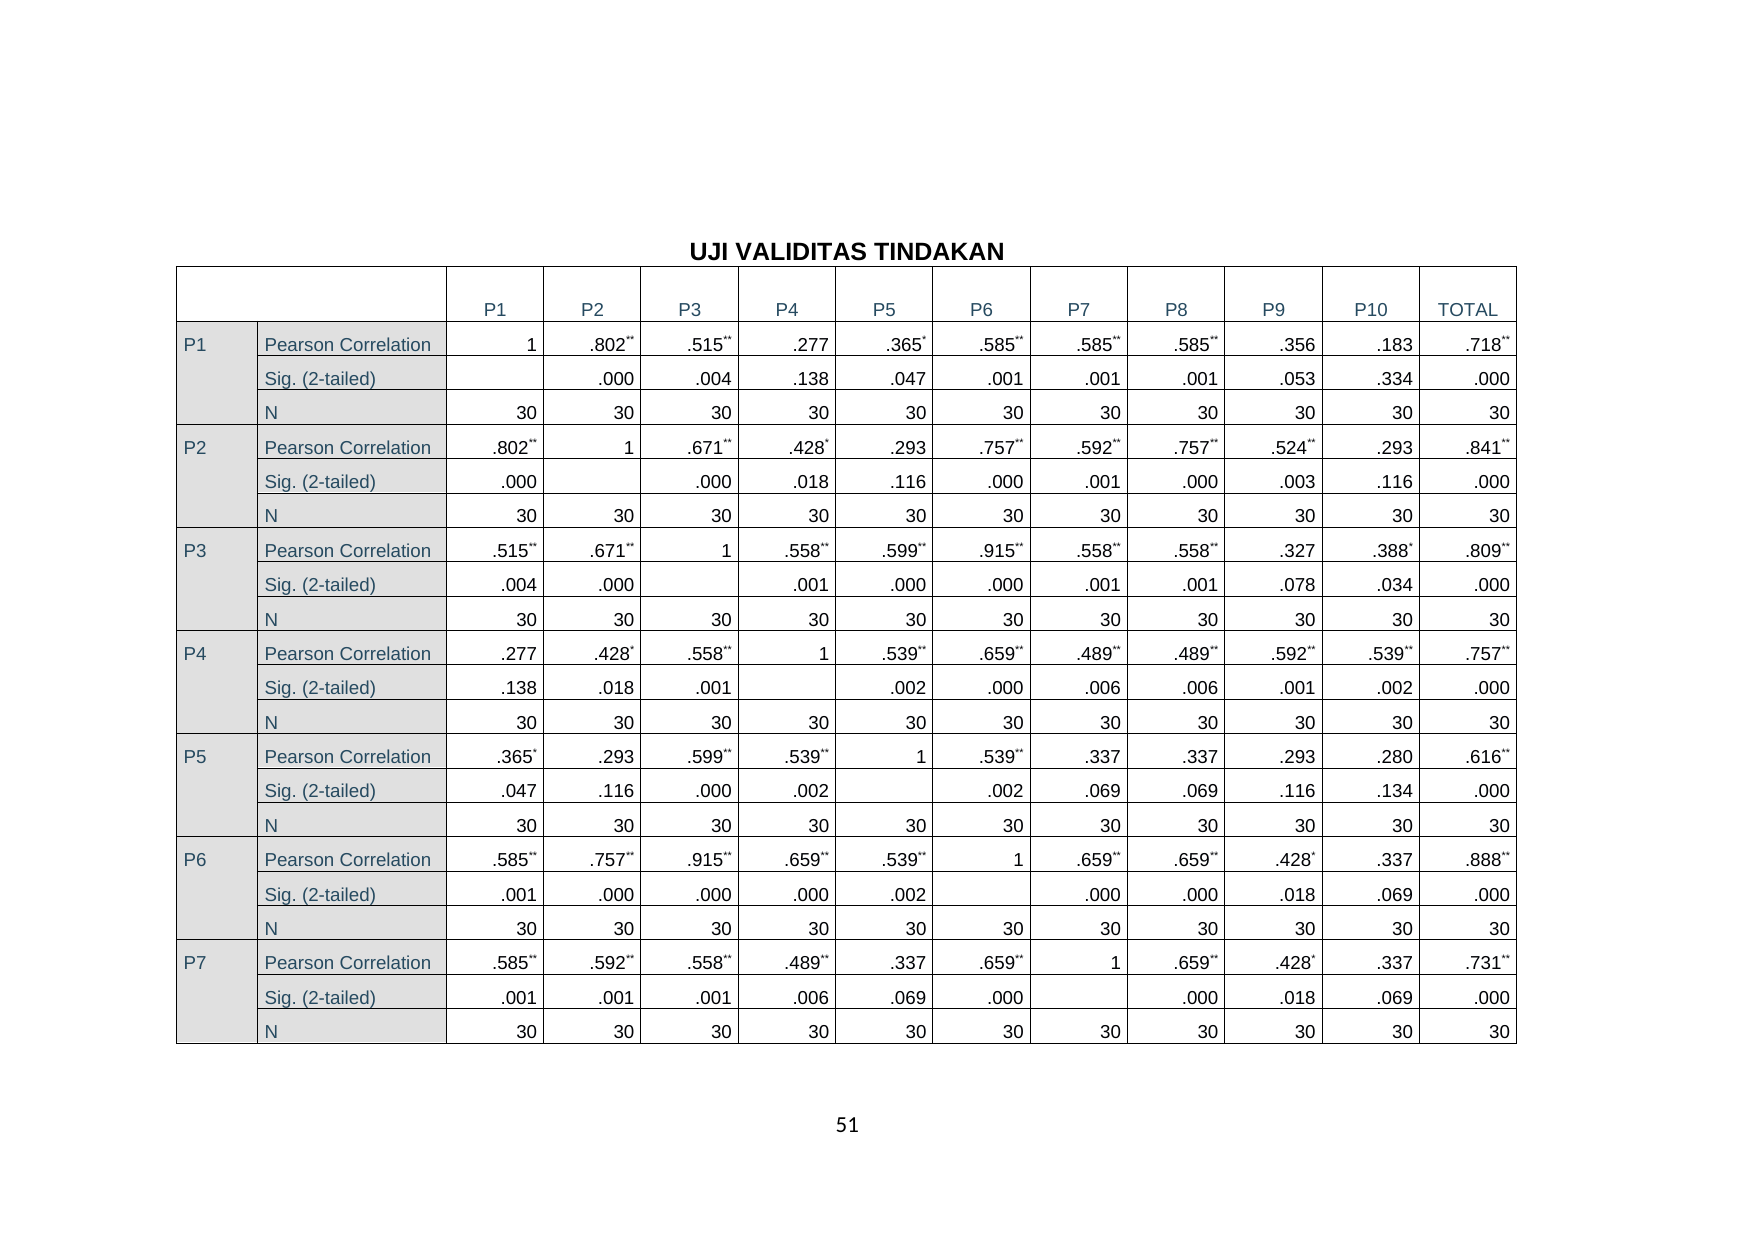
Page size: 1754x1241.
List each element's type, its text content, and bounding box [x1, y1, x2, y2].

table_cell 30 [836, 390, 932, 424]
table_cell .659** [933, 631, 1030, 664]
table_cell .000 [447, 459, 543, 492]
table_cell .585** [447, 940, 543, 974]
table_cell .489** [1031, 631, 1127, 664]
table_cell 1 [933, 837, 1030, 871]
table_cell 30 [1323, 803, 1419, 836]
table_cell .069 [1323, 975, 1419, 1008]
table_cell 30 [1225, 803, 1322, 836]
table_cell .558** [641, 940, 738, 974]
table_cell .659** [933, 940, 1030, 974]
table_cell .327 [1225, 528, 1322, 561]
table_cell Pearson Correlation [258, 631, 446, 664]
table_cell .558** [641, 631, 738, 664]
table_cell .592** [1031, 425, 1127, 458]
table_cell 30 [544, 597, 640, 630]
table_cell Sig. (2-tailed) [258, 459, 446, 492]
table_cell .069 [836, 975, 932, 1008]
table_cell .539** [739, 734, 835, 767]
table_cell .428* [1225, 837, 1322, 871]
table_cell .841** [1420, 425, 1516, 458]
table_header P9 [1225, 267, 1322, 321]
table_cell [1031, 975, 1127, 1008]
table_cell 30 [1031, 700, 1127, 733]
table_cell 30 [1323, 597, 1419, 630]
table_cell .002 [739, 769, 835, 802]
table_cell 30 [1128, 803, 1224, 836]
table_cell 30 [544, 700, 640, 733]
table_cell .004 [641, 356, 738, 389]
table_cell .000 [933, 975, 1030, 1008]
table_cell .585** [1128, 322, 1224, 355]
table_header TOTAL [1420, 267, 1516, 321]
table_cell 30 [1323, 390, 1419, 424]
table_cell Sig. (2-tailed) [258, 356, 446, 389]
table_cell .000 [544, 562, 640, 596]
table_cell .006 [1128, 665, 1224, 699]
table_cell .001 [641, 665, 738, 699]
table_cell 30 [836, 906, 932, 939]
table_cell Sig. (2-tailed) [258, 562, 446, 596]
table_cell Pearson Correlation [258, 528, 446, 561]
table_cell 30 [1225, 390, 1322, 424]
table_cell .002 [933, 769, 1030, 802]
table_cell .428* [739, 425, 835, 458]
table_cell .428* [1225, 940, 1322, 974]
table_cell 30 [933, 1009, 1030, 1042]
table_cell .365* [447, 734, 543, 767]
table_header P3 [641, 267, 738, 321]
table_cell 30 [544, 494, 640, 527]
table_cell .116 [1323, 459, 1419, 492]
table_cell .592** [1225, 631, 1322, 664]
table_cell .337 [1128, 734, 1224, 767]
table_cell .000 [1420, 665, 1516, 699]
table_cell 30 [1225, 906, 1322, 939]
table_cell 1 [641, 528, 738, 561]
table_cell .659** [1128, 837, 1224, 871]
table_cell .293 [836, 425, 932, 458]
table_cell .001 [1128, 356, 1224, 389]
table_cell 1 [544, 425, 640, 458]
table_cell .915** [641, 837, 738, 871]
table_cell 30 [544, 390, 640, 424]
table_cell .802** [544, 322, 640, 355]
table_cell .334 [1323, 356, 1419, 389]
table_cell 30 [933, 597, 1030, 630]
table_header P10 [1323, 267, 1419, 321]
table_cell 30 [1323, 1009, 1419, 1042]
table_cell 30 [1420, 906, 1516, 939]
table_cell .001 [1031, 459, 1127, 492]
table_cell N [258, 803, 446, 836]
table_cell .018 [739, 459, 835, 492]
table_cell 30 [836, 1009, 932, 1042]
table_cell .671** [641, 425, 738, 458]
table_cell .053 [1225, 356, 1322, 389]
table_cell 30 [1031, 906, 1127, 939]
table_cell .277 [739, 322, 835, 355]
table_cell Pearson Correlation [258, 837, 446, 871]
table_cell .524** [1225, 425, 1322, 458]
table_cell .558** [1128, 528, 1224, 561]
table_cell .539** [1323, 631, 1419, 664]
table_cell Pearson Correlation [258, 425, 446, 458]
table_cell 30 [641, 597, 738, 630]
table_cell .006 [739, 975, 835, 1008]
table_cell 30 [739, 597, 835, 630]
table_cell .000 [544, 356, 640, 389]
table_cell 30 [1031, 1009, 1127, 1042]
table_cell .047 [447, 769, 543, 802]
table_cell .757** [933, 425, 1030, 458]
table_cell [544, 459, 640, 492]
table_cell [447, 356, 543, 389]
table_cell .293 [544, 734, 640, 767]
table_cell 30 [641, 494, 738, 527]
table_cell .592** [544, 940, 640, 974]
table_cell .802** [447, 425, 543, 458]
table_cell .002 [836, 872, 932, 905]
table_cell P2 [177, 425, 257, 527]
table_cell 30 [1031, 494, 1127, 527]
table_cell 30 [447, 494, 543, 527]
table_cell 30 [836, 803, 932, 836]
table_cell .001 [1225, 665, 1322, 699]
table_cell 30 [1128, 1009, 1224, 1042]
table_cell .293 [1225, 734, 1322, 767]
table_cell .034 [1323, 562, 1419, 596]
table_cell .000 [1128, 872, 1224, 905]
table_cell .001 [739, 562, 835, 596]
table_cell .001 [447, 975, 543, 1008]
table_cell 1 [1031, 940, 1127, 974]
table_cell .599** [836, 528, 932, 561]
table_cell .718** [1420, 322, 1516, 355]
table_cell .757** [1420, 631, 1516, 664]
table_cell 30 [447, 803, 543, 836]
table_cell 30 [1031, 803, 1127, 836]
table_cell .000 [1420, 975, 1516, 1008]
table_cell .585** [933, 322, 1030, 355]
table_cell .000 [1420, 562, 1516, 596]
table_cell .539** [933, 734, 1030, 767]
table_header [177, 267, 446, 321]
table_cell .585** [1031, 322, 1127, 355]
table_header P5 [836, 267, 932, 321]
table_cell .731** [1420, 940, 1516, 974]
table_cell .018 [1225, 872, 1322, 905]
table_cell N [258, 597, 446, 630]
table_cell .671** [544, 528, 640, 561]
table_cell .428* [544, 631, 640, 664]
table_cell .280 [1323, 734, 1419, 767]
table_cell .337 [1323, 837, 1419, 871]
table_cell 30 [739, 700, 835, 733]
table_cell 30 [933, 390, 1030, 424]
table_cell 30 [1420, 803, 1516, 836]
table_cell .001 [1128, 562, 1224, 596]
table_cell 30 [836, 494, 932, 527]
table_cell .000 [1128, 975, 1224, 1008]
table_header P8 [1128, 267, 1224, 321]
table_cell .356 [1225, 322, 1322, 355]
table_cell .000 [933, 665, 1030, 699]
table_cell .078 [1225, 562, 1322, 596]
table_cell 30 [641, 906, 738, 939]
table_cell 30 [739, 494, 835, 527]
table_cell .000 [544, 872, 640, 905]
table_cell 30 [1128, 700, 1224, 733]
table_cell .000 [1031, 872, 1127, 905]
table_cell .599** [641, 734, 738, 767]
table_cell .069 [1323, 872, 1419, 905]
table_cell .000 [836, 562, 932, 596]
table_cell .138 [739, 356, 835, 389]
table_cell N [258, 906, 446, 939]
table_cell .001 [1031, 356, 1127, 389]
table_cell 30 [1420, 597, 1516, 630]
table_cell 1 [836, 734, 932, 767]
table_cell .069 [1031, 769, 1127, 802]
table_cell .138 [447, 665, 543, 699]
table_cell 30 [1128, 390, 1224, 424]
table_cell .337 [1323, 940, 1419, 974]
table_cell P1 [177, 322, 257, 424]
table_cell .539** [836, 631, 932, 664]
table_cell .809** [1420, 528, 1516, 561]
table_cell 30 [1031, 390, 1127, 424]
table_cell .000 [1420, 356, 1516, 389]
table_cell .515** [447, 528, 543, 561]
table_cell 30 [1420, 700, 1516, 733]
table_cell Pearson Correlation [258, 940, 446, 974]
table_cell N [258, 494, 446, 527]
table_cell Sig. (2-tailed) [258, 975, 446, 1008]
table_cell .134 [1323, 769, 1419, 802]
table_cell Pearson Correlation [258, 734, 446, 767]
table_cell 30 [1128, 597, 1224, 630]
table_cell .006 [1031, 665, 1127, 699]
table_cell .018 [544, 665, 640, 699]
table_cell Sig. (2-tailed) [258, 872, 446, 905]
table_cell .001 [641, 975, 738, 1008]
table_cell .069 [1128, 769, 1224, 802]
table_cell .000 [933, 459, 1030, 492]
table_cell Pearson Correlation [258, 322, 446, 355]
table_cell 30 [1420, 494, 1516, 527]
table_cell P5 [177, 734, 257, 836]
table_cell .515** [641, 322, 738, 355]
table_cell 30 [739, 803, 835, 836]
table_cell 30 [836, 700, 932, 733]
table_cell .002 [836, 665, 932, 699]
table_cell 30 [1128, 906, 1224, 939]
table_cell P4 [177, 631, 257, 733]
table_cell 30 [1323, 906, 1419, 939]
table_cell .002 [1323, 665, 1419, 699]
table_cell 30 [1225, 494, 1322, 527]
table_cell .116 [836, 459, 932, 492]
table_cell 30 [447, 1009, 543, 1042]
table_cell 30 [933, 494, 1030, 527]
table_cell P6 [177, 837, 257, 939]
table_cell N [258, 700, 446, 733]
table_cell .183 [1323, 322, 1419, 355]
table_cell .388* [1323, 528, 1419, 561]
table_cell .000 [641, 459, 738, 492]
table_header P7 [1031, 267, 1127, 321]
table_cell .001 [1031, 562, 1127, 596]
table_cell 30 [1420, 390, 1516, 424]
table_cell 30 [836, 597, 932, 630]
table_cell P3 [177, 528, 257, 630]
table_cell .001 [933, 356, 1030, 389]
table_cell 30 [447, 390, 543, 424]
table_cell .000 [1420, 459, 1516, 492]
table_cell .018 [1225, 975, 1322, 1008]
table_header P6 [933, 267, 1030, 321]
table_cell .001 [447, 872, 543, 905]
table_cell [836, 769, 932, 802]
table_cell .000 [1128, 459, 1224, 492]
table_cell 30 [1225, 597, 1322, 630]
table_cell 30 [544, 1009, 640, 1042]
table_cell 30 [1420, 1009, 1516, 1042]
table_cell 30 [544, 803, 640, 836]
table_cell 30 [933, 803, 1030, 836]
table_cell N [258, 390, 446, 424]
table_cell .489** [1128, 631, 1224, 664]
table_cell 30 [739, 906, 835, 939]
table_cell 30 [1031, 597, 1127, 630]
table_cell 30 [739, 1009, 835, 1042]
table_cell .000 [1420, 769, 1516, 802]
table_cell .558** [739, 528, 835, 561]
table_cell 30 [739, 390, 835, 424]
table_cell .659** [1031, 837, 1127, 871]
text UJI VALIDITAS TINDAKAN [177, 237, 1517, 266]
table_cell .000 [641, 872, 738, 905]
table_cell 30 [933, 700, 1030, 733]
table_cell .277 [447, 631, 543, 664]
table_cell Sig. (2-tailed) [258, 665, 446, 699]
table_cell .757** [544, 837, 640, 871]
table_cell .000 [641, 769, 738, 802]
table_cell .337 [836, 940, 932, 974]
table_cell 30 [641, 803, 738, 836]
table_cell P7 [177, 940, 257, 1042]
table_cell .659** [739, 837, 835, 871]
table_cell .003 [1225, 459, 1322, 492]
table_cell 30 [1323, 700, 1419, 733]
table_cell 30 [447, 597, 543, 630]
table_cell .757** [1128, 425, 1224, 458]
table_cell 30 [447, 906, 543, 939]
table_cell 1 [739, 631, 835, 664]
table_cell .365* [836, 322, 932, 355]
table_cell .047 [836, 356, 932, 389]
table_cell .915** [933, 528, 1030, 561]
table_cell .337 [1031, 734, 1127, 767]
table_cell 30 [1225, 700, 1322, 733]
table_cell 30 [641, 390, 738, 424]
table_cell .659** [1128, 940, 1224, 974]
table_cell .558** [1031, 528, 1127, 561]
table_cell Sig. (2-tailed) [258, 769, 446, 802]
table_cell [933, 872, 1030, 905]
table_cell 30 [544, 906, 640, 939]
table_cell .000 [739, 872, 835, 905]
table_cell 1 [447, 322, 543, 355]
table_cell .004 [447, 562, 543, 596]
table_cell .616** [1420, 734, 1516, 767]
table_cell 30 [1128, 494, 1224, 527]
table_cell .489** [739, 940, 835, 974]
table_cell 30 [1323, 494, 1419, 527]
table_cell .116 [1225, 769, 1322, 802]
table_cell .116 [544, 769, 640, 802]
table_cell [641, 562, 738, 596]
table_cell .001 [544, 975, 640, 1008]
table_cell 30 [641, 1009, 738, 1042]
table_header P2 [544, 267, 640, 321]
table_cell .000 [933, 562, 1030, 596]
table_header P4 [739, 267, 835, 321]
table_header P1 [447, 267, 543, 321]
table_cell 30 [447, 700, 543, 733]
table_cell .539** [836, 837, 932, 871]
table_cell 30 [933, 906, 1030, 939]
table_cell .293 [1323, 425, 1419, 458]
table_cell 30 [1225, 1009, 1322, 1042]
table_cell .585** [447, 837, 543, 871]
table_cell .888** [1420, 837, 1516, 871]
table_cell .000 [1420, 872, 1516, 905]
table_cell [739, 665, 835, 699]
table_cell N [258, 1009, 446, 1042]
table_cell 30 [641, 700, 738, 733]
